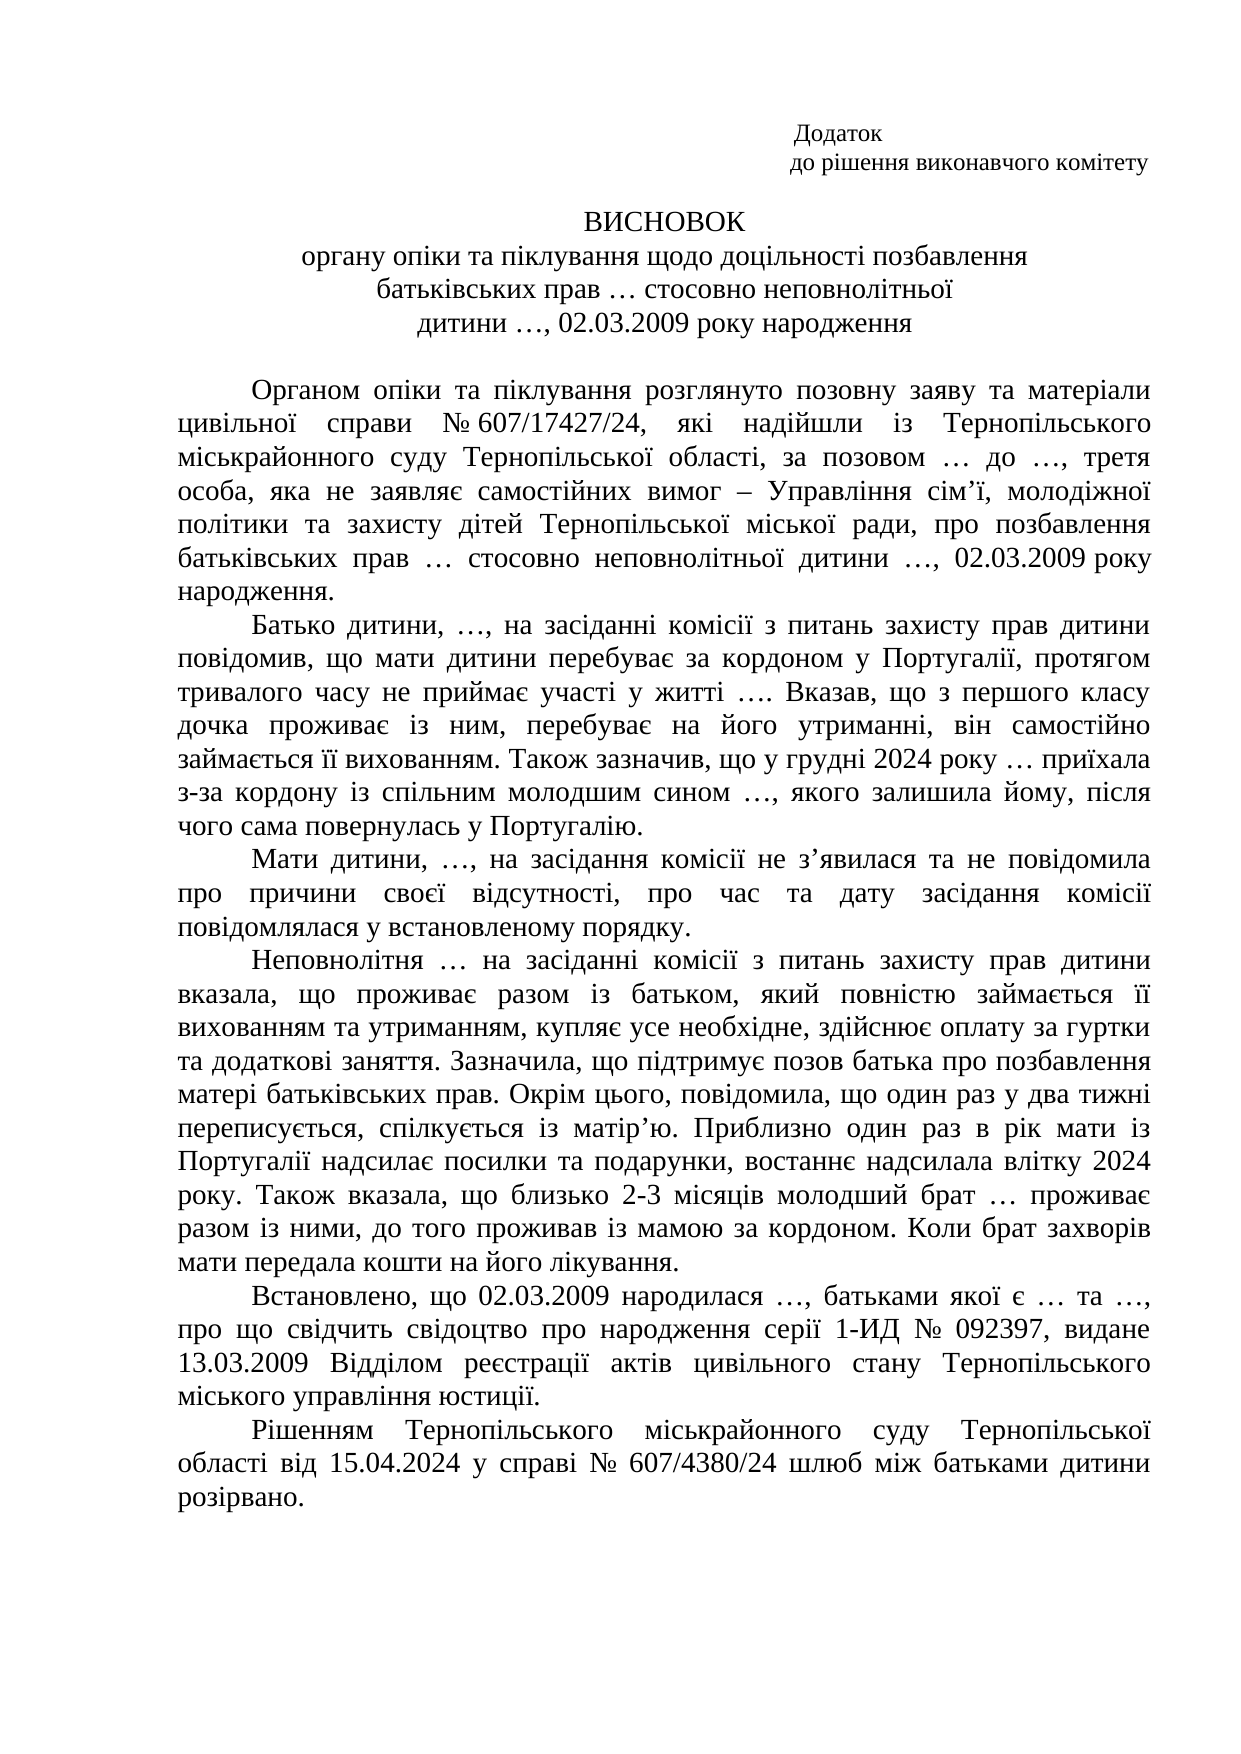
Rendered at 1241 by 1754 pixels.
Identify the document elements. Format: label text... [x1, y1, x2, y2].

text Встановлено, що 02.03.2009 народилася …, батьками якої є … та …, про що свідчить свідоцтво про народження серії 1-ИД № 092397, видане 13.03.2009 Відділом реєстрації актів цивільного стану Тернопільського міського управління юстиції. [177, 1278, 1152, 1412]
text Батько дитини, …, на засіданні комісії з питань захисту прав дитини повідомив, що мати дитини перебуває за кордоном у Португалії, протягом тривалого часу не приймає участі у житті …. Вказав, що з першого класу дочка проживає із ним, перебуває на його утриманні, він самостійно займається її вихованням. Також зазначив, що у грудні 2024 року … приїхала з-за кордону із спільним молодшим сином …, якого залишила йому, після чого сама повернулась у Португалію. [177, 607, 1152, 842]
text дитини …, 02.03.2009 року народження [158, 305, 1171, 338]
text батьківських прав … стосовно неповнолітньої [158, 271, 1171, 305]
text Неповнолітня … на засіданні комісії з питань захисту прав дитини вказала, що проживає разом із батьком, який повністю займається її вихованням та утриманням, купляє усе необхідне, здійснює оплату за гуртки та додаткові заняття. Зазначила, що підтримує позов батька про позбавлення матері батьківських прав. Окрім цього, повідомила, що один раз у два тижні переписується, спілкується із матір’ю. Приблизно один раз в рік мати із Португалії надсилає посилки та подарунки, востаннє надсилала влітку 2024 року. Також вказала, що близько 2-3 місяців молодший брат … проживає разом із ними, до того проживав із мамою за кордоном. Коли брат захворів мати передала кошти на його лікування. [177, 942, 1152, 1278]
text Рішенням Тернопільського міськрайонного суду Тернопільської області від 15.04.2024 у справі № 607/4380/24 шлюб між батьками дитини розірвано. [177, 1412, 1152, 1512]
text органу опіки та піклування щодо доцільності позбавлення [158, 238, 1171, 271]
text до рішення виконавчого комітету [177, 147, 1152, 176]
text Додаток [177, 118, 1152, 147]
text ВИСНОВОК [177, 204, 1152, 238]
text Мати дитини, …, на засідання комісії не з’явилася та не повідомила про причини своєї відсутності, про час та дату засідання комісії повідомлялася у встановленому порядку. [177, 842, 1152, 942]
text Органом опіки та піклування розглянуто позовну заяву та матеріали цивільної справи № 607/17427/24, які надійшли із Тернопільського міськрайонного суду Тернопільської області, за позовом … до …, третя особа, яка не заявляє самостійних вимог – Управління сім’ї, молодіжної політики та захисту дітей Тернопільської міської ради, про позбавлення батьківських прав … стосовно неповнолітньої дитини …, 02.03.2009 року народження. [177, 372, 1152, 607]
